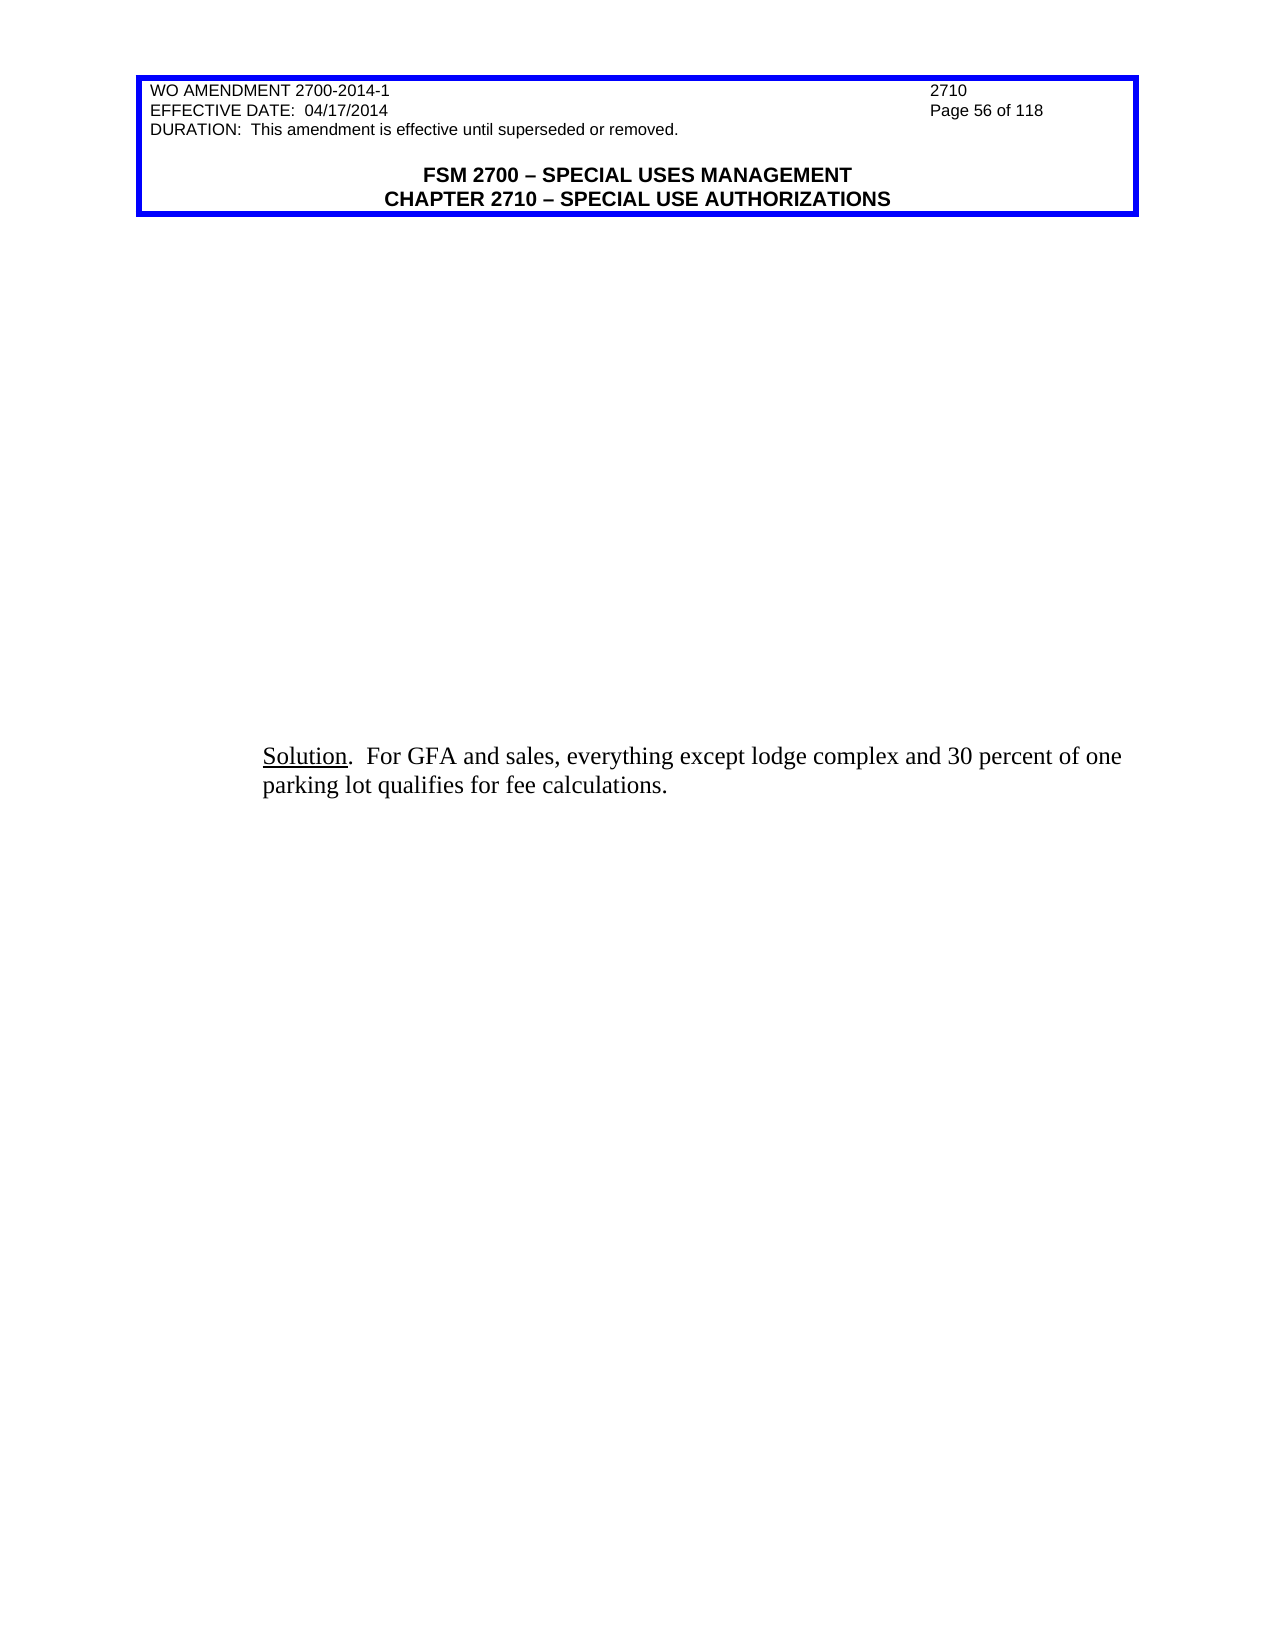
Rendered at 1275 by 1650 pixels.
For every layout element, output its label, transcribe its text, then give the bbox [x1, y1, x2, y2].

text Solution. For GFA and sales, everything except lodge complex and 30 percent of one parking lot qualifies for fee calculations. [262, 741, 1125, 799]
